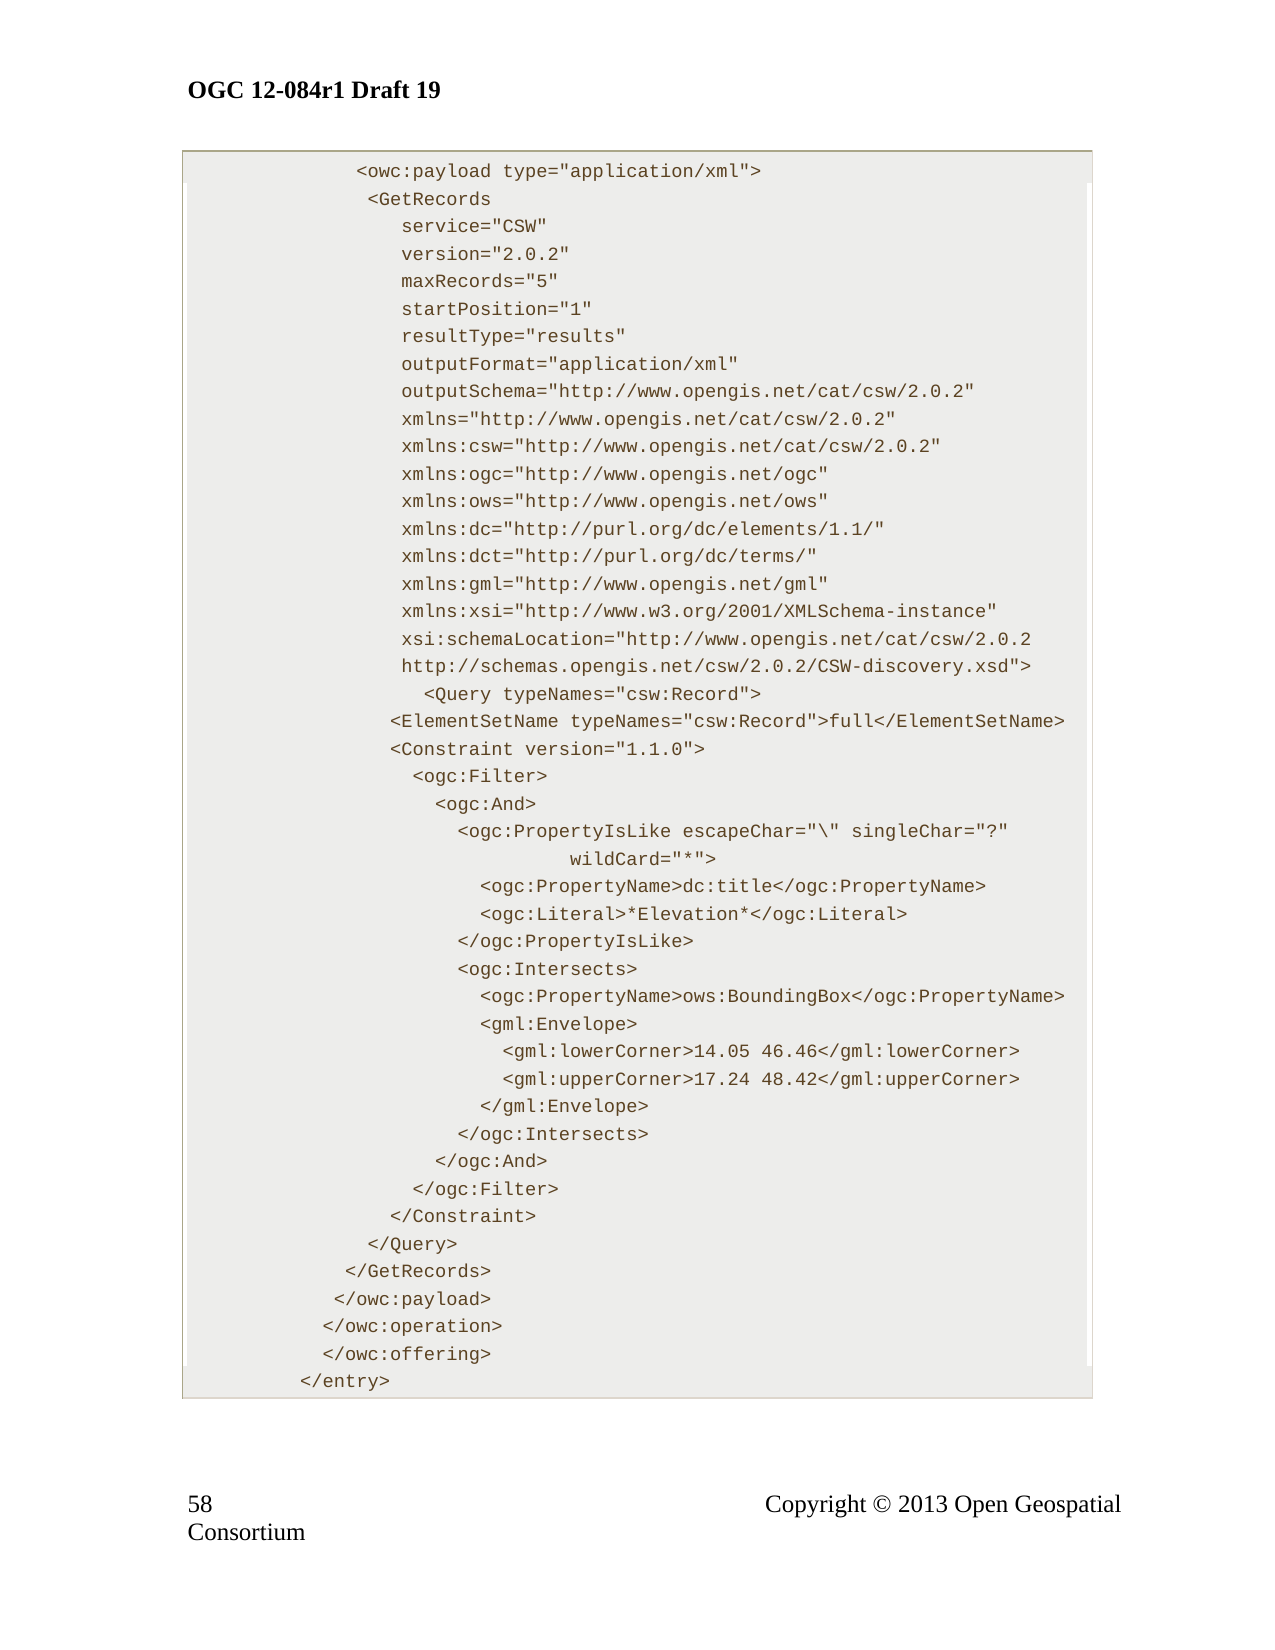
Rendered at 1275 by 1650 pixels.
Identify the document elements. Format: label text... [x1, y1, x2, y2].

text </owc:payload> [187, 1283, 1087, 1311]
text <Query typeNames="csw:Record"> [187, 678, 1087, 706]
text <ogc:Intersects> [187, 953, 1087, 981]
text <ogc:PropertyIsLike escapeChar="\" singleChar="?" [187, 816, 1087, 843]
text </gml:Envelope> [187, 1091, 1087, 1118]
text </Query> [187, 1228, 1087, 1256]
text <gml:upperCorner>17.24 48.42</gml:upperCorner> [187, 1063, 1087, 1091]
text <ogc:PropertyName>ows:BoundingBox</ogc:PropertyName> [187, 981, 1087, 1008]
text xsi:schemaLocation="http://www.opengis.net/cat/csw/2.0.2 [187, 623, 1087, 651]
text resultType="results" [187, 321, 1087, 348]
text startPosition="1" [187, 293, 1087, 321]
text </entry> [183, 1360, 1092, 1397]
text <ogc:And> [187, 788, 1087, 816]
text wildCard="*"> [187, 843, 1087, 871]
text <ElementSetName typeNames="csw:Record">full</ElementSetName> [187, 706, 1087, 733]
text <ogc:Literal>*Elevation*</ogc:Literal> [187, 898, 1087, 926]
text xmlns:dct="http://purl.org/dc/terms/" [187, 541, 1087, 568]
text outputFormat="application/xml" [187, 348, 1087, 376]
text </ogc:And> [187, 1146, 1087, 1173]
text outputSchema="http://www.opengis.net/cat/csw/2.0.2" [187, 376, 1087, 403]
text <gml:lowerCorner>14.05 46.46</gml:lowerCorner> [187, 1036, 1087, 1063]
text <GetRecords [187, 183, 1087, 211]
text </ogc:Intersects> [187, 1118, 1087, 1146]
text </owc:operation> [187, 1311, 1087, 1338]
text version="2.0.2" [187, 238, 1087, 266]
text xmlns:ows="http://www.opengis.net/ows" [187, 486, 1087, 513]
text http://schemas.opengis.net/csw/2.0.2/CSW-discovery.xsd"> [187, 651, 1087, 678]
text service="CSW" [187, 211, 1087, 238]
text <ogc:PropertyName>dc:title</ogc:PropertyName> [187, 871, 1087, 898]
text </GetRecords> [187, 1256, 1087, 1283]
text </ogc:PropertyIsLike> [187, 926, 1087, 953]
text <owc:payload type="application/xml"> [183, 152, 1092, 183]
text <gml:Envelope> [187, 1008, 1087, 1036]
text xmlns:dc="http://purl.org/dc/elements/1.1/" [187, 513, 1087, 541]
text </owc:offering> [187, 1338, 1087, 1360]
text </ogc:Filter> [187, 1173, 1087, 1201]
text xmlns:csw="http://www.opengis.net/cat/csw/2.0.2" [187, 431, 1087, 458]
text xmlns:ogc="http://www.opengis.net/ogc" [187, 458, 1087, 486]
text </Constraint> [187, 1201, 1087, 1228]
text <Constraint version="1.1.0"> [187, 733, 1087, 761]
text xmlns:xsi="http://www.w3.org/2001/XMLSchema-instance" [187, 596, 1087, 623]
text <ogc:Filter> [187, 761, 1087, 788]
text maxRecords="5" [187, 266, 1087, 293]
text xmlns:gml="http://www.opengis.net/gml" [187, 568, 1087, 596]
text xmlns="http://www.opengis.net/cat/csw/2.0.2" [187, 403, 1087, 431]
